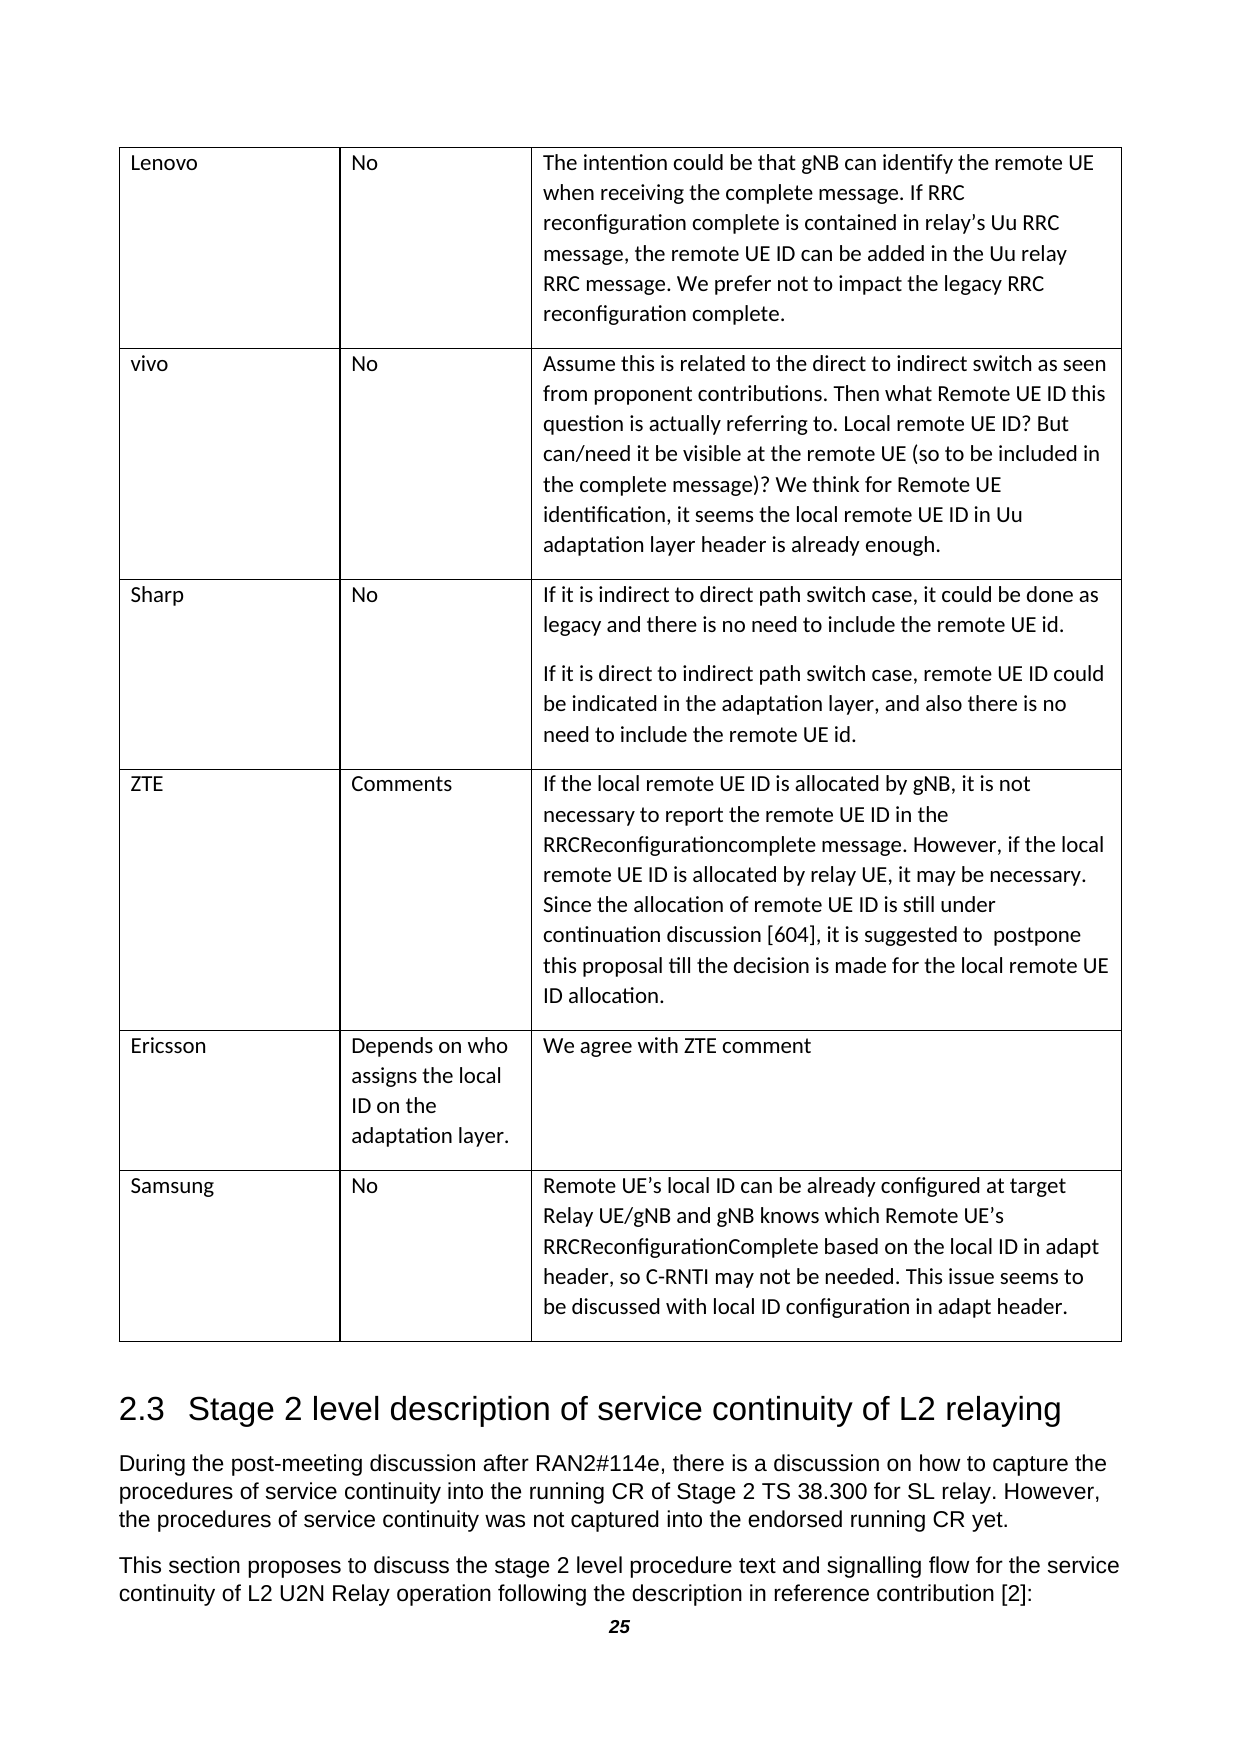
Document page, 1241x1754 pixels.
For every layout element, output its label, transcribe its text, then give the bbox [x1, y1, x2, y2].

table_cell The intention could be that gNB can identify the remote UE when receiving the complete message. If RRC reconfiguration complete is contained in relay’s Uu RRC message, the remote UE ID can be added in the Uu relay RRC message. We prefer not to impact the legacy RRC reconfiguration complete. [532, 148, 1121, 348]
subtitle Stage 2 level description of service continuity of L2 relaying [118, 1389, 1122, 1428]
text This section proposes to discuss the stage 2 level procedure text and signalling flow for the service continuity of L2 U2N Relay operation following the description in reference contribution [2]: [118, 1552, 1122, 1606]
table_cell No [341, 349, 531, 579]
table_cell No [341, 148, 531, 348]
table_cell Ericsson [120, 1031, 339, 1170]
table_cell ZTE [120, 770, 339, 1030]
table_cell Comments [341, 770, 531, 1030]
table_cell If the local remote UE ID is allocated by gNB, it is not necessary to report the remote UE ID in the RRCReconfigurationcomplete message. However, if the local remote UE ID is allocated by relay UE, it may be necessary. Since the allocation of remote UE ID is still under continuation discussion [604], it is suggested to postpone this proposal till the decision is made for the local remote UE ID allocation. [532, 770, 1121, 1030]
table_cell No [341, 1171, 531, 1341]
table_cell Depends on who assigns the local ID on the adaptation layer. [341, 1031, 531, 1170]
table_cell No [341, 580, 531, 768]
table_cell vivo [120, 349, 339, 579]
table_cell Samsung [120, 1171, 339, 1341]
table_cell Lenovo [120, 148, 339, 348]
table_cell If it is indirect to direct path switch case, it could be done as legacy and there is no need to include the remote UE id. If it is direct to indirect path switch case, remote UE ID could be indicated in the adaptation layer, and also there is no need to include the remote UE id. [532, 580, 1121, 768]
table_cell Remote UE’s local ID can be already configured at target Relay UE/gNB and gNB knows which Remote UE’s RRCReconfigurationComplete based on the local ID in adapt header, so C-RNTI may not be needed. This issue seems to be discussed with local ID configuration in adapt header. [532, 1171, 1121, 1341]
table_cell Assume this is related to the direct to indirect switch as seen from proponent contributions. Then what Remote UE ID this question is actually referring to. Local remote UE ID? But can/need it be visible at the remote UE (so to be included in the complete message)? We think for Remote UE identification, it seems the local remote UE ID in Uu adaptation layer header is already enough. [532, 349, 1121, 579]
table_cell Sharp [120, 580, 339, 768]
table_cell We agree with ZTE comment [532, 1031, 1121, 1170]
text During the post-meeting discussion after RAN2#114e, there is a discussion on how to capture the procedures of service continuity into the running CR of Stage 2 TS 38.300 for SL relay. However, the procedures of service continuity was not captured into the endorsed running CR yet. [118, 1449, 1122, 1533]
